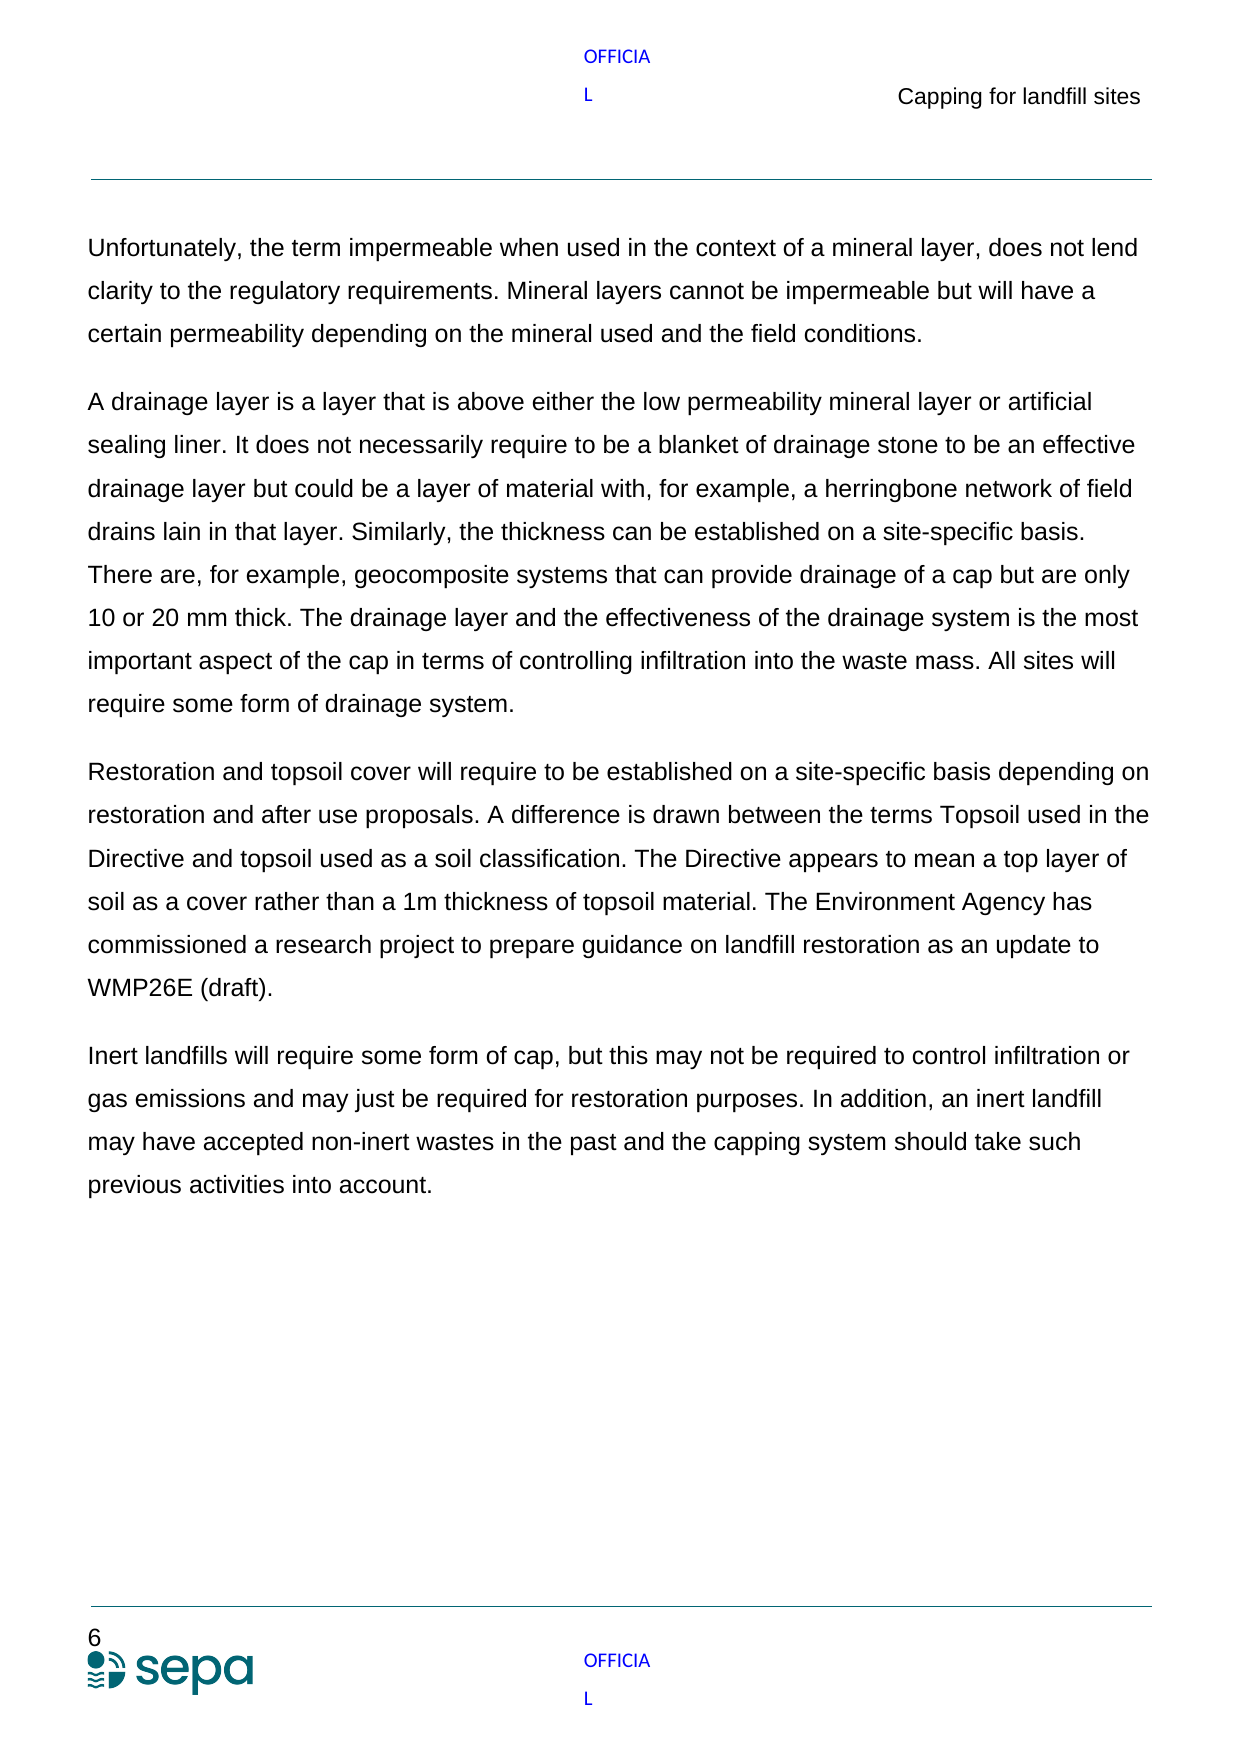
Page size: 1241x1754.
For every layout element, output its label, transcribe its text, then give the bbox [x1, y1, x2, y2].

picture [87, 1651, 253, 1695]
text Restoration and topsoil cover will require to be established on a site-specific basis depending on restoration and after use proposals. A difference is drawn between the terms Topsoil used in the Directive and topsoil used as a soil classification. The Directive appears to mean a top layer of soil as a cover rather than a 1m thickness of topsoil material. The Environment Agency has commissioned a research project to prepare guidance on landfill restoration as an update to WMP26E (draft). [87, 757, 1153, 1002]
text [87, 233, 1153, 348]
text Inert landfills will require some form of cap, but this may not be required to control infiltration or gas emissions and may just be required for restoration purposes. In addition, an inert landfill may have accepted non-inert wastes in the past and the capping system should take such previous activities into account. [87, 1041, 1153, 1199]
text A drainage layer is a layer that is above either the low permeability mineral layer or artificial sealing liner. It does not necessarily require to be a blanket of drainage stone to be an effective drainage layer but could be a layer of material with, for example, a herringbone network of field drains lain in that layer. Similarly, the thickness can be established on a site-specific basis. There are, for example, geocomposite systems that can provide drainage of a cap but are only 10 or 20 mm thick. The drainage layer and the effectiveness of the drainage system is the most important aspect of the cap in terms of controlling infiltration into the waste mass. All sites will require some form of drainage system. [87, 387, 1153, 718]
